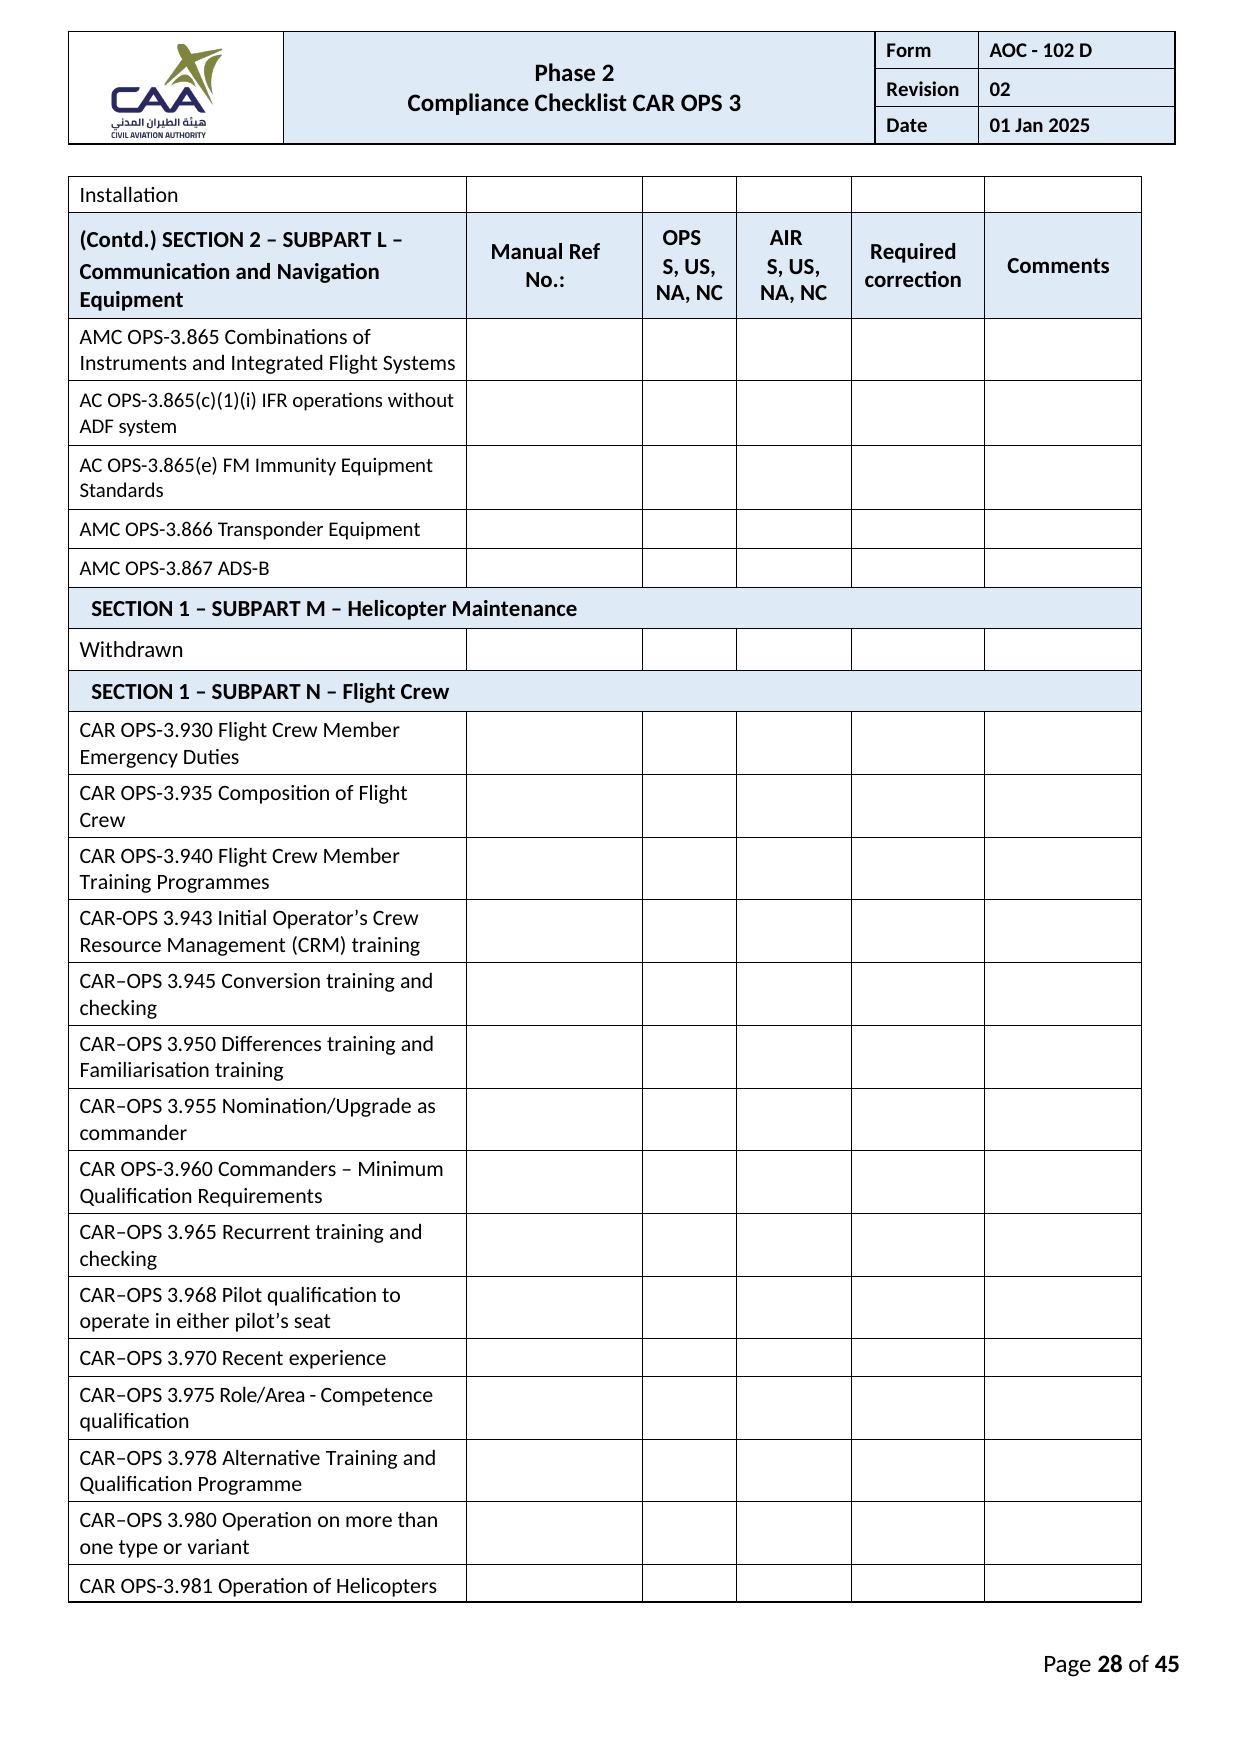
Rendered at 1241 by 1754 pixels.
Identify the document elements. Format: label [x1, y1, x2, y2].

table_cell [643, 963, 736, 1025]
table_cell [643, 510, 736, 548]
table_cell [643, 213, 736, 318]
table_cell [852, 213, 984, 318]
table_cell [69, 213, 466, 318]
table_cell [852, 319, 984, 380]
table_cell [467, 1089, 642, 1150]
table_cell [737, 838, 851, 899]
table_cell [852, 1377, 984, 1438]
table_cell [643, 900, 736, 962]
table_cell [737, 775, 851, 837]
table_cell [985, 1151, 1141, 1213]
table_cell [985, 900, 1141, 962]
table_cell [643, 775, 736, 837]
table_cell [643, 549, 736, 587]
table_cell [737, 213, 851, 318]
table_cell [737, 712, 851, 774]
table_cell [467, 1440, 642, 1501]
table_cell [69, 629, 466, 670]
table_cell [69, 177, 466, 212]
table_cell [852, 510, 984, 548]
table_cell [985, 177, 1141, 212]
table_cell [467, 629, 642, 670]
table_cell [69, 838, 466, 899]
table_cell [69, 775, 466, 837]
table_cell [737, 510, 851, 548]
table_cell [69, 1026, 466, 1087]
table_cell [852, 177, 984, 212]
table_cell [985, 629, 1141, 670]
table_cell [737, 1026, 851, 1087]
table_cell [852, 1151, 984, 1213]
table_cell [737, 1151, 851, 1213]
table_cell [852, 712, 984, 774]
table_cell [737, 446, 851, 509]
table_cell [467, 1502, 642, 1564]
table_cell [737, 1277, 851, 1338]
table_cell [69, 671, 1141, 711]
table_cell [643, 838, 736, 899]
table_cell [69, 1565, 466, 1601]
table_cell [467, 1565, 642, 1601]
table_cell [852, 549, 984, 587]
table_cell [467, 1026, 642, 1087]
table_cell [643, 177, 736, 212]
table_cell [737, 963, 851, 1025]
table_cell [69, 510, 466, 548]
picture [111, 44, 223, 138]
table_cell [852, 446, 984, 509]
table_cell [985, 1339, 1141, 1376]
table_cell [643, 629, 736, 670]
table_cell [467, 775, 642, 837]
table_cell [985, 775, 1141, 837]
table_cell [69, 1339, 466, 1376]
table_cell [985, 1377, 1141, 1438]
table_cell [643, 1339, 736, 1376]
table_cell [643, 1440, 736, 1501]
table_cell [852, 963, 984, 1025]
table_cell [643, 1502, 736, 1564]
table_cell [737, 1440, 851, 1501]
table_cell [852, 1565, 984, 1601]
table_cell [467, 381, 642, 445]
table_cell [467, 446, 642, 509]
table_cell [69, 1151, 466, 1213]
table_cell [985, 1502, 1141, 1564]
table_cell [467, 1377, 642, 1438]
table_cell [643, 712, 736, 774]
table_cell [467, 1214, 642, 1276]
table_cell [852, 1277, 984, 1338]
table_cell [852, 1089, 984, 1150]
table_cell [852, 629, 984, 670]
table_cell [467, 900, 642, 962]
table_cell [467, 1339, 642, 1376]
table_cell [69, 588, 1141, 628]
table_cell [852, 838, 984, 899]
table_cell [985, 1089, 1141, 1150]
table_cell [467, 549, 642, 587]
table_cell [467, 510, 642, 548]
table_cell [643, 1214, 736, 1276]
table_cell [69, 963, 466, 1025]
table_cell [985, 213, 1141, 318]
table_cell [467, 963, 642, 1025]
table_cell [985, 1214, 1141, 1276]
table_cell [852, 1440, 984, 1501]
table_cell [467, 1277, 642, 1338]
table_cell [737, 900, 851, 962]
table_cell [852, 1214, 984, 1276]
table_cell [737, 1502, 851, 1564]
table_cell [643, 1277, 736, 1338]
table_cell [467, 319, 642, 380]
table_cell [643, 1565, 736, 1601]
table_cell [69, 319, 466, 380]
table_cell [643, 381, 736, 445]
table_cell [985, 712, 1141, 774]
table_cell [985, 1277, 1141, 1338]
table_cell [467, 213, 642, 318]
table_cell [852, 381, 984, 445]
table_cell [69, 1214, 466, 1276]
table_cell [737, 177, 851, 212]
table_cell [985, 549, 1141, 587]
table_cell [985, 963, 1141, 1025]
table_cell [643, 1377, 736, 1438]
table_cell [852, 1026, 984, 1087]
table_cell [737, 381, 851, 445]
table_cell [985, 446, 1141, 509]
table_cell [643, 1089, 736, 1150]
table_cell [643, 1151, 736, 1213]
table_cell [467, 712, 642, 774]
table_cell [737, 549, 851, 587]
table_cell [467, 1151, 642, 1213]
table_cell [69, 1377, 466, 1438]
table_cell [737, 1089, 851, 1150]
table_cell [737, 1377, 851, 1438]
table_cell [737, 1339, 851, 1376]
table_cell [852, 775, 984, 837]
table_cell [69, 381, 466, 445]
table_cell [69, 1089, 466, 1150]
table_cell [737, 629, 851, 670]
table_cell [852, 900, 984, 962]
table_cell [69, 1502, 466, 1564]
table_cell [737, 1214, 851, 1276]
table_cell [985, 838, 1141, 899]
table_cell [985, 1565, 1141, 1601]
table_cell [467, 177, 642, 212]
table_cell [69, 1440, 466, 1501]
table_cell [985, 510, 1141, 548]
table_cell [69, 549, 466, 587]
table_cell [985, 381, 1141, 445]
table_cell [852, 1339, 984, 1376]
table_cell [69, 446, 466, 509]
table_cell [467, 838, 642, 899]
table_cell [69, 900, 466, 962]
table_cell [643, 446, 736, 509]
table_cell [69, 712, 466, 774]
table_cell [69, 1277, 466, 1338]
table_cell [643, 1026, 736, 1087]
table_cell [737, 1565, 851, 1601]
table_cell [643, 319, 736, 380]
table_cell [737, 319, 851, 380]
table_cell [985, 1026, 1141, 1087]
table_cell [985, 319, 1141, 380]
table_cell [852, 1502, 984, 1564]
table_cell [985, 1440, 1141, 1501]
